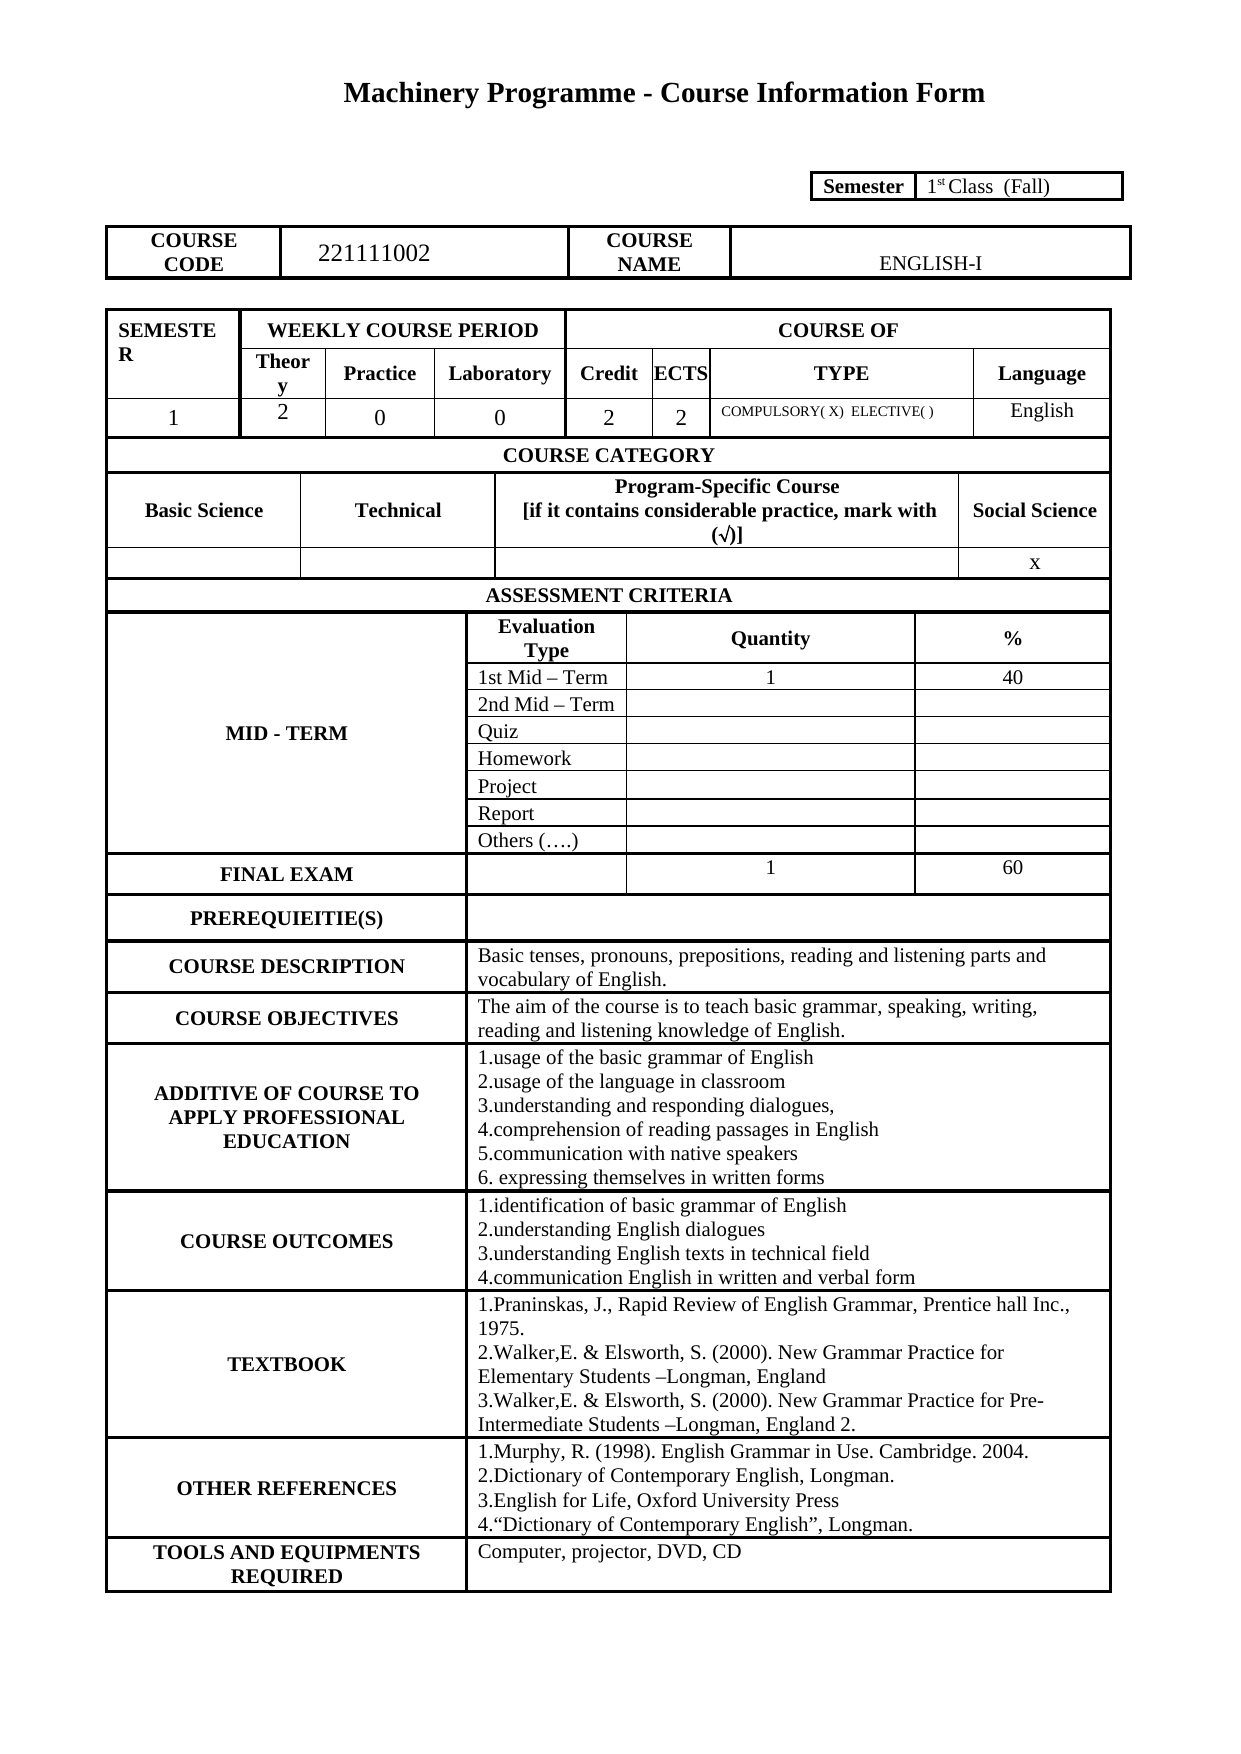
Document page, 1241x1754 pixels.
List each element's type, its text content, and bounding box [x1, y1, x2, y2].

table_cell TYPE [711, 349, 973, 397]
table_cell [627, 717, 914, 743]
table_cell COURSE DESCRIPTION [108, 943, 465, 991]
table_cell 1 [627, 664, 914, 689]
table_cell [468, 855, 626, 893]
table_cell The aim of the course is to teach basic grammar, speaking, writing, reading and listening knowledge of English. [468, 994, 1109, 1042]
table_cell Credit [567, 349, 652, 397]
table_cell % [916, 614, 1109, 662]
table_cell 0 [326, 399, 434, 436]
table_cell [916, 744, 1109, 770]
table_cell 0 [435, 399, 564, 436]
table_cell [916, 717, 1109, 743]
table_cell 2 [242, 399, 325, 436]
table_cell Computer, projector, DVD, CD [468, 1539, 1109, 1590]
table_header SEMESTER [108, 311, 238, 397]
table_cell 1st Mid – Term [468, 664, 626, 689]
table_cell ASSESSMENT CRITERIA [108, 580, 1109, 610]
table_cell FINAL EXAM [108, 855, 465, 893]
table_cell [627, 800, 914, 825]
text Machinery Programme - Course Information Form [118, 75, 1211, 108]
table_header COURSE OF [567, 311, 1109, 348]
table_cell 1 [627, 855, 914, 893]
table_header WEEKLY COURSE PERIOD [242, 311, 564, 348]
table_cell COURSE CATEGORY [108, 439, 1109, 471]
table_cell PREREQUIEITIE(S) [108, 896, 465, 939]
table_cell Practice [326, 349, 434, 397]
table_cell COURSE OUTCOMES [108, 1193, 465, 1289]
table_cell [916, 827, 1109, 852]
table_cell 2 [653, 399, 709, 436]
table_cell [627, 827, 914, 852]
table_cell [108, 548, 300, 577]
table_cell Basic tenses, pronouns, prepositions, reading and listening parts and vocabulary of English. [468, 943, 1109, 991]
table_cell Report [468, 800, 626, 825]
table_cell 1 [108, 399, 238, 436]
table_cell COURSE OBJECTIVES [108, 994, 465, 1042]
table_cell Laboratory [435, 349, 564, 397]
table_cell TOOLS AND EQUIPMENTS REQUIRED [108, 1539, 465, 1590]
table_cell English [974, 399, 1109, 436]
table_cell Others (….) [468, 827, 626, 852]
table_cell [301, 548, 494, 577]
table_cell Basic Science [108, 474, 300, 546]
table_cell [627, 771, 914, 798]
table_header COURSE NAME [570, 228, 729, 276]
table_cell Social Science [959, 474, 1109, 546]
table_cell 2 [567, 399, 652, 436]
table_cell MID - TERM [108, 614, 465, 852]
table_cell Theory [242, 349, 325, 397]
table_cell [468, 896, 1109, 939]
table_header ENGLISH-I [732, 228, 1129, 276]
table_cell 1.usage of the basic grammar of English 2.usage of the language in classroom 3.understanding and responding dialogues, 4.comprehension of reading passages in English 5.communication with native speakers 6. expressing themselves in written forms [468, 1045, 1109, 1189]
table_cell 1.Praninskas, J., Rapid Review of English Grammar, Prentice hall Inc., 1975. 2.Walker,E. & Elsworth, S. (2000). New Grammar Practice for Elementary Students –Longman, England 3.Walker,E. & Elsworth, S. (2000). New Grammar Practice for Pre-Intermediate Students –Longman, England 2. [468, 1292, 1109, 1436]
table_cell COMPULSORY( X) ELECTIVE( ) [711, 399, 973, 436]
table_cell [627, 690, 914, 716]
table_cell Project [468, 771, 626, 798]
table_cell [496, 548, 958, 577]
table_cell ADDITIVE OF COURSE TO APPLY PROFESSIONAL EDUCATION [108, 1045, 465, 1189]
table_cell OTHER REFERENCES [108, 1439, 465, 1536]
table_cell x [959, 548, 1109, 577]
table_cell 1.Murphy, R. (1998). English Grammar in Use. Cambridge. 2004. 2.Dictionary of Contemporary English, Longman. 3.English for Life, Oxford University Press 4.“Dictionary of Contemporary English”, Longman. [468, 1439, 1109, 1536]
table_cell Technical [301, 474, 494, 546]
table_cell Homework [468, 744, 626, 770]
table_header Semester [813, 174, 914, 198]
table_cell Language [974, 349, 1109, 397]
table_header COURSE CODE [108, 228, 279, 276]
table_cell Quantity [627, 614, 914, 662]
table_cell 60 [916, 855, 1109, 893]
table_header 221111002 [282, 228, 567, 276]
table_header 1st Class (Fall) [917, 174, 1121, 198]
table_cell [916, 771, 1109, 798]
table_cell Quiz [468, 717, 626, 743]
table_cell Evaluation Type [468, 614, 626, 662]
table_cell Program-Specific Course [if it contains considerable practice, mark with ()] [496, 474, 958, 546]
table_cell TEXTBOOK [108, 1292, 465, 1436]
table_cell [916, 800, 1109, 825]
table_cell 2nd Mid – Term [468, 690, 626, 716]
table_cell [916, 690, 1109, 716]
table_cell ECTS [653, 349, 709, 397]
table_cell 40 [916, 664, 1109, 689]
table_cell [627, 744, 914, 770]
table_cell 1.identification of basic grammar of English 2.understanding English dialogues 3.understanding English texts in technical field 4.communication English in written and verbal form [468, 1193, 1109, 1289]
